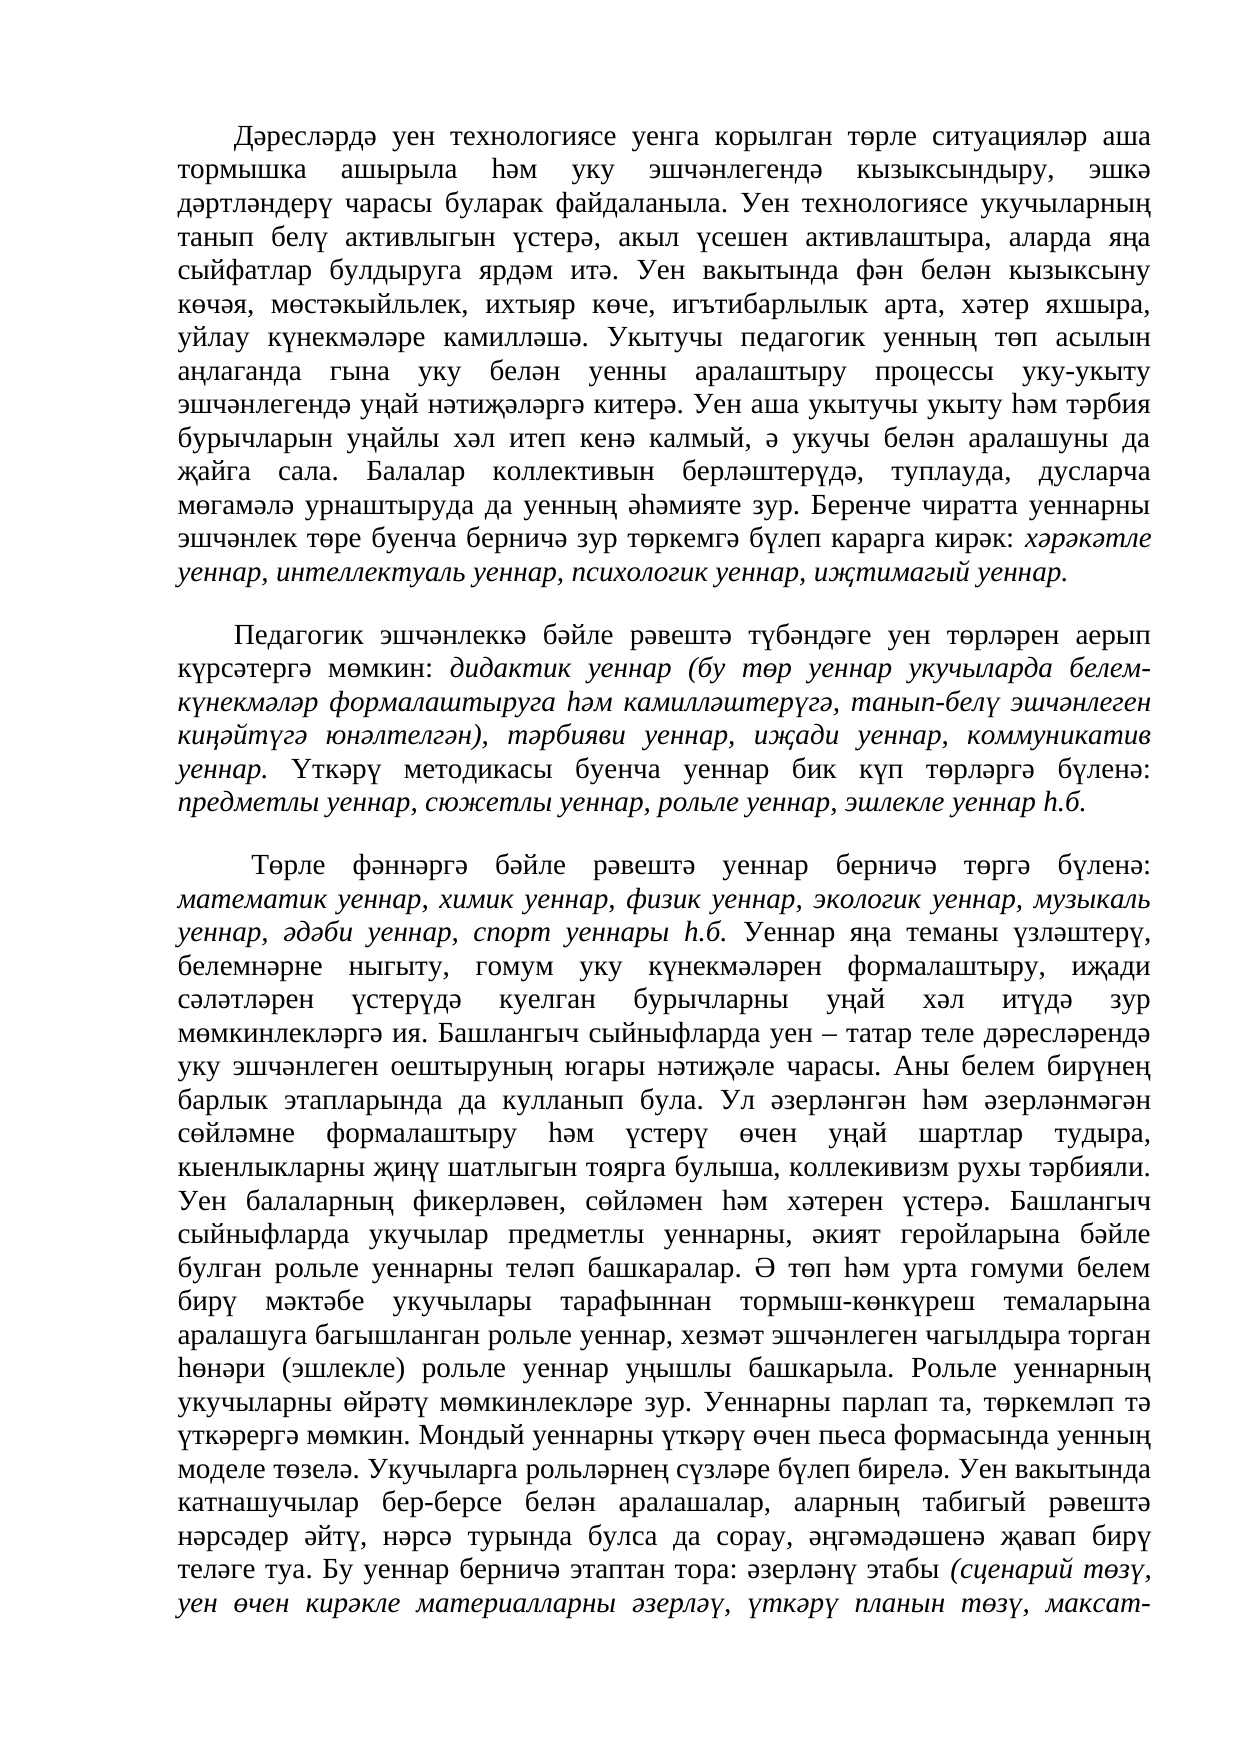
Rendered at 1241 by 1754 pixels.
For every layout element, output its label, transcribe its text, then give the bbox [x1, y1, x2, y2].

text Дәресләрдә уен технологиясе уенга корылган төрле ситуацияләр аша тормышка ашырыла һәм уку эшчәнлегендә кызыксындыру, эшкә дәртләндерү чарасы буларак файдаланыла. Уен технологиясе укучыларның танып белү активлыгын үстерә, акыл үсешен активлаштыра, аларда яңа сыйфатлар булдыруга ярдәм итә. Уен вакытында фән белән кызыксыну көчәя, мөстәкыйльлек, ихтыяр көче, игътибарлылык арта, хәтер яхшыра, уйлау күнекмәләре камилләшә. Укытучы педагогик уенның төп асылын аңлаганда гына уку белән уенны аралаштыру процессы уку-укыту эшчәнлегендә уңай нәтиҗәләргә китерә. Уен аша укытучы укыту һәм тәрбия бурычларын уңайлы хәл итеп кенә калмый, ә укучы белән аралашуны да җайга сала. Балалар коллективын берләштерүдә, туплауда, дусларча мөгамәлә урнаштыруда да уенның әһәмияте зур. Беренче чиратта уеннарны эшчәнлек төре буенча берничә зур төркемгә бүлеп карарга кирәк: хәрәкәтле уеннар, интеллектуаль уеннар, психологик уеннар, иҗтимагый уеннар. [177, 118, 1152, 588]
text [177, 847, 1152, 1619]
text Педагогик эшчәнлеккә бәйле рәвештә түбәндәге уен төрләрен аерып күрсәтергә мөмкин: дидактик уеннар (бу төр уеннар укучыларда белем-күнекмәләр формалаштыруга һәм камилләштерүгә, танып-белү эшчәнлеген киңәйтүгә юнәлтелгән), тәрбияви уеннар, иҗади уеннар, коммуникатив уеннар. Үткәрү методикасы буенча уеннар бик күп төрләргә бүленә: предметлы уеннар, сюжетлы уеннар, рольле уеннар, эшлекле уеннар һ.б. [177, 617, 1152, 818]
